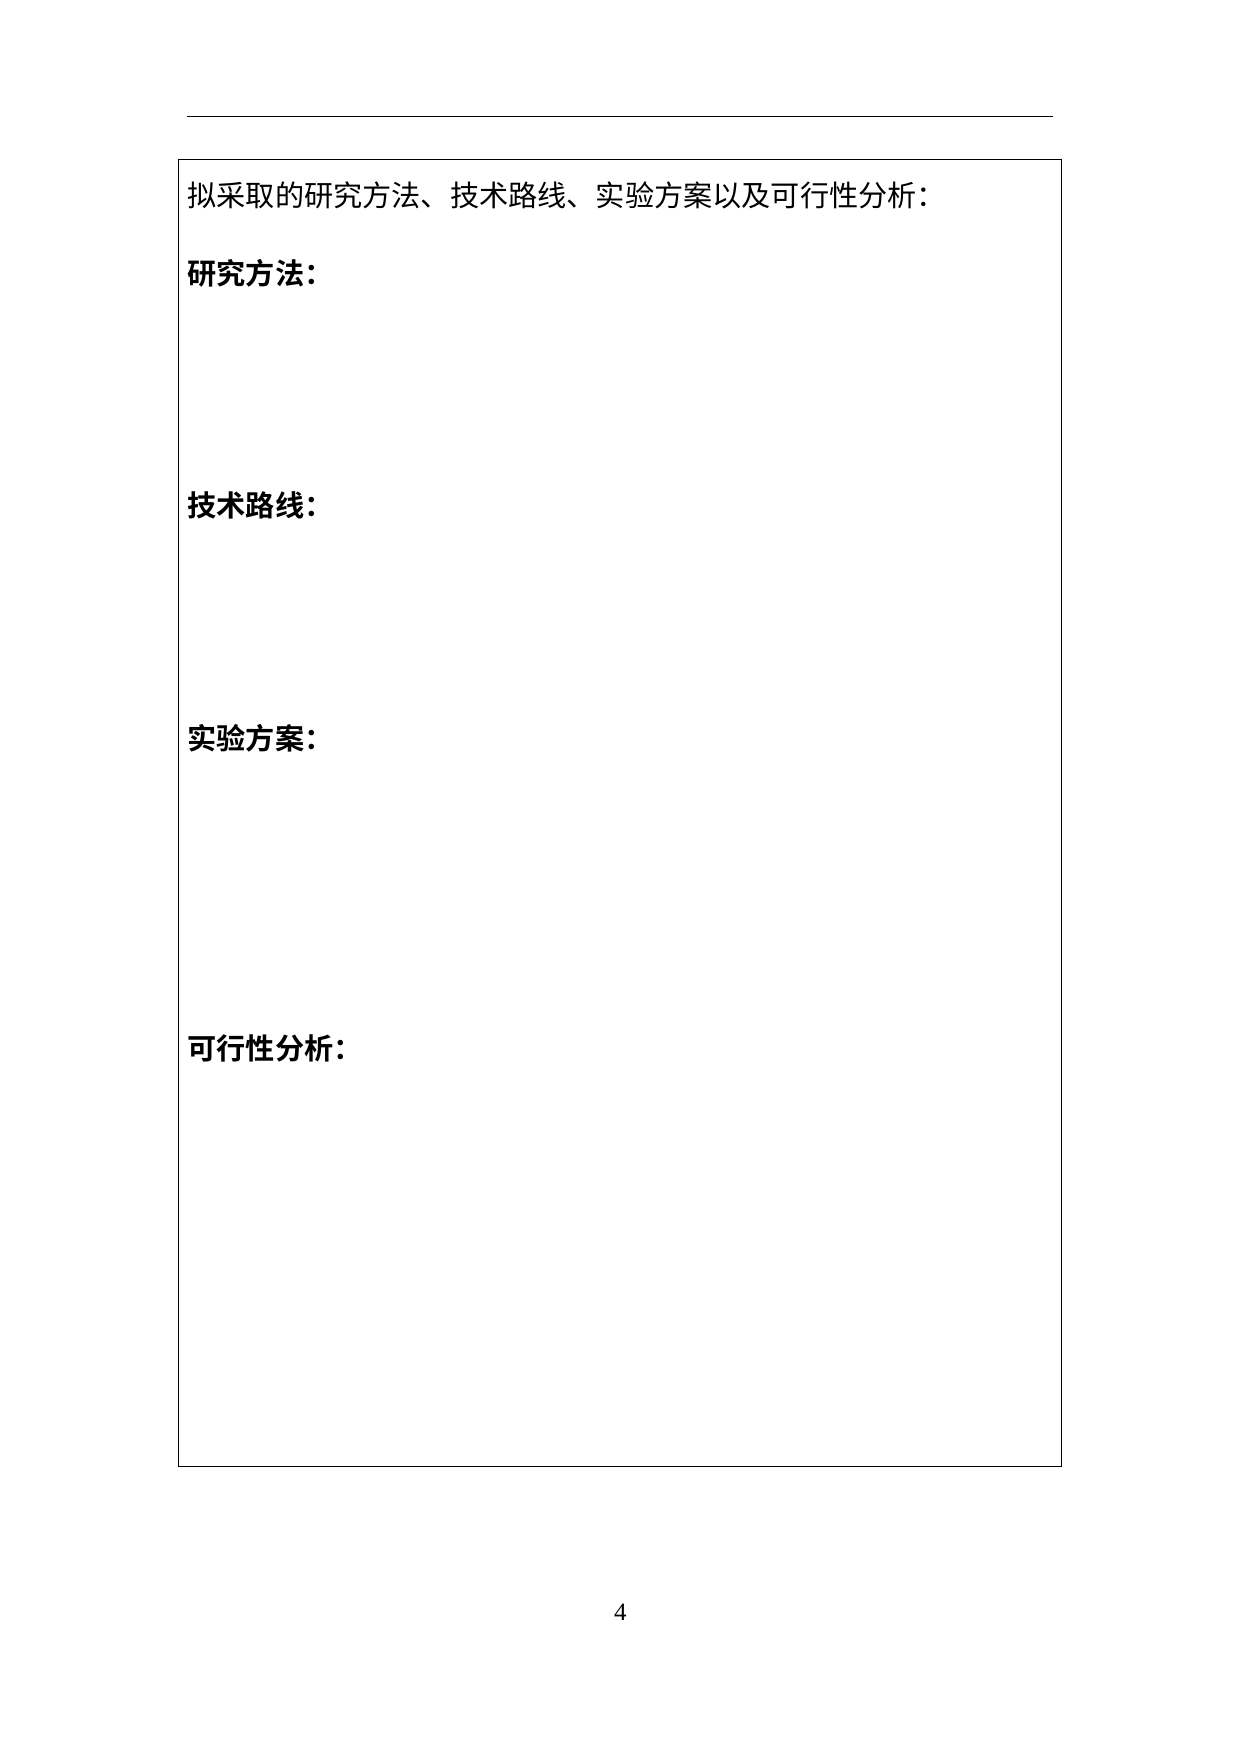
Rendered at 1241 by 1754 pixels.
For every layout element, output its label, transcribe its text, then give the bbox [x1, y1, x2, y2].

text 技术路线： [179, 468, 1061, 537]
text 实验方案： [179, 701, 1061, 769]
text 可行性分析： [179, 1011, 1061, 1079]
text 研究方法： [179, 236, 1061, 304]
text 拟采取的研究方法、技术路线、实验方案以及可行性分析： [179, 160, 1061, 227]
